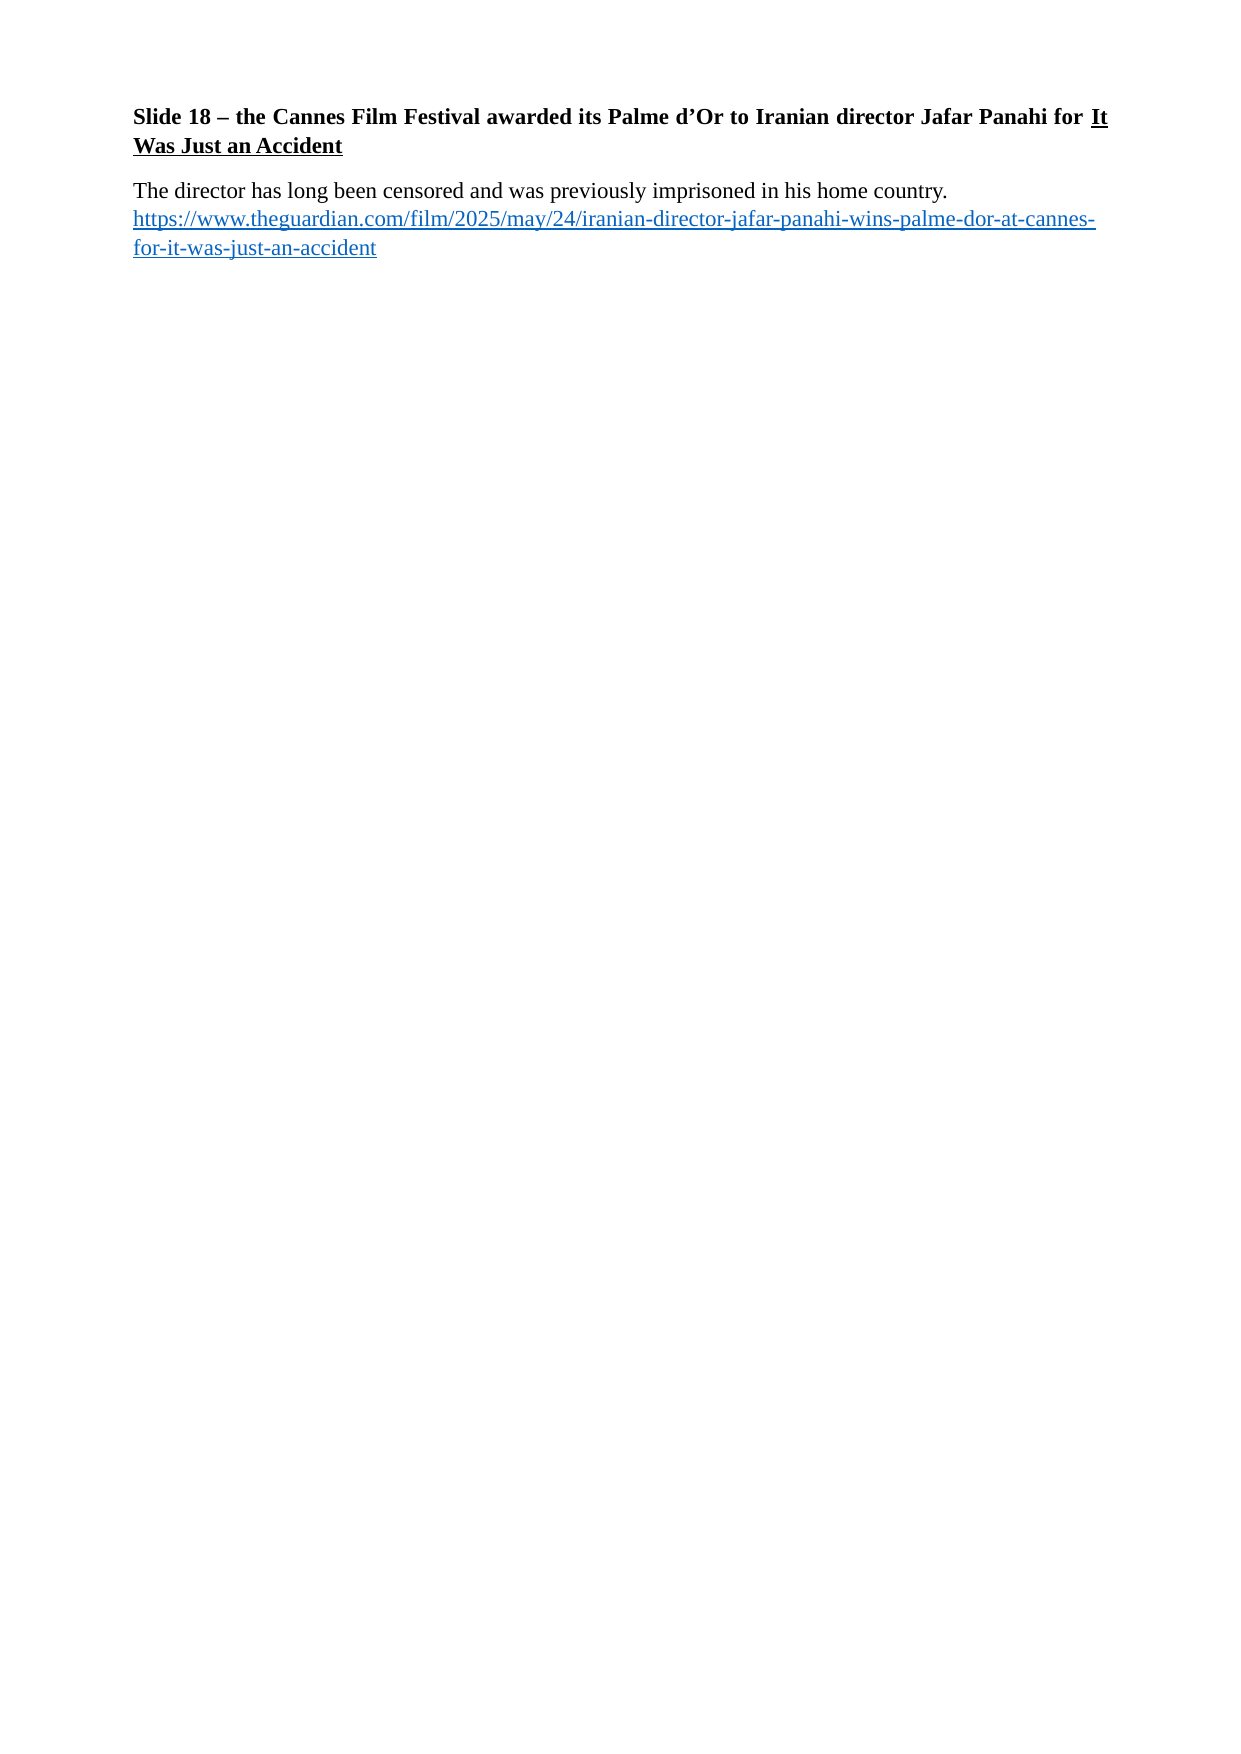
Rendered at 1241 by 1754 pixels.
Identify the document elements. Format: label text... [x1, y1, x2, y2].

text Slide 18 – the Cannes Film Festival awarded its Palme d’Or to Iranian director Jafar Panahi for It Was Just an Accident [133, 103, 1107, 158]
text https://www.theguardian.com/film/2025/may/24/iranian-director-jafar-panahi-wins-palme-dor-at-cannes-for-it-was-just-an-accident [133, 205, 1107, 260]
text The director has long been censored and was previously imprisoned in his home country. [133, 177, 1107, 203]
